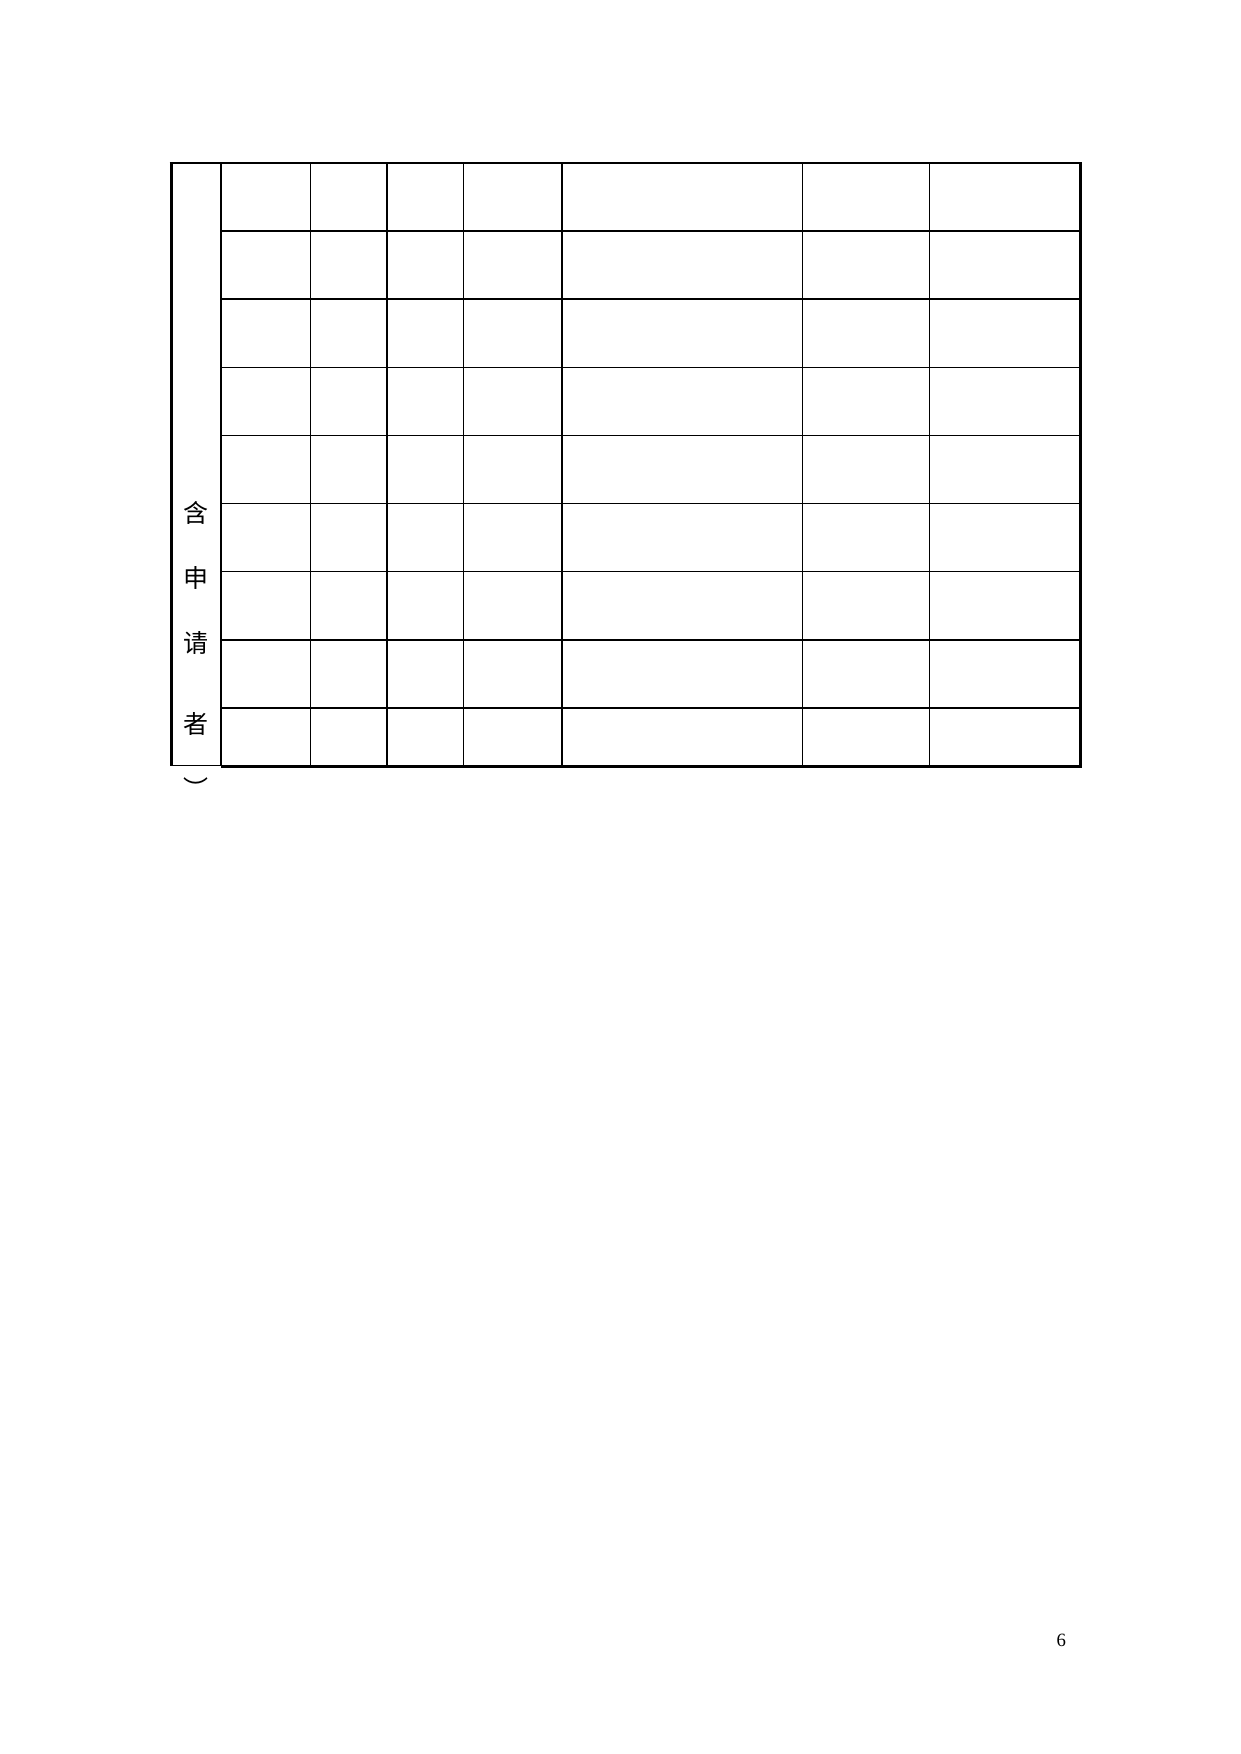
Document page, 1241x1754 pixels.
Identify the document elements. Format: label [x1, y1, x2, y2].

table_cell [464, 232, 561, 298]
table_cell [222, 232, 310, 298]
table_cell [311, 709, 386, 765]
table_cell [930, 368, 1079, 434]
table_cell [388, 709, 463, 765]
table_cell [311, 504, 386, 571]
table_cell [222, 641, 310, 707]
table_cell [563, 164, 802, 230]
table_cell [464, 300, 561, 366]
table_cell [803, 504, 928, 571]
table_cell [930, 436, 1079, 503]
table_cell [563, 709, 802, 765]
table_cell [464, 368, 561, 434]
table_cell [311, 641, 386, 707]
table_cell [930, 641, 1079, 707]
table_cell [464, 164, 561, 230]
table_cell [222, 572, 310, 639]
table_cell [311, 436, 386, 503]
table_cell [803, 164, 928, 230]
table_cell [311, 300, 386, 366]
table_cell [803, 368, 928, 434]
table_cell [563, 641, 802, 707]
table_cell [311, 232, 386, 298]
table_cell [222, 164, 310, 230]
table_cell [388, 300, 463, 366]
table_cell [388, 232, 463, 298]
table_cell [563, 368, 802, 434]
table_cell [930, 164, 1079, 230]
table_cell [388, 572, 463, 639]
table_cell [563, 504, 802, 571]
table_cell [563, 232, 802, 298]
table_cell [311, 572, 386, 639]
table_cell [464, 709, 561, 765]
table_cell [930, 504, 1079, 571]
table_cell [464, 504, 561, 571]
table_cell [311, 164, 386, 230]
table_cell [464, 436, 561, 503]
table_cell [803, 300, 928, 366]
table_cell [803, 572, 928, 639]
table_cell [464, 641, 561, 707]
table_cell [464, 572, 561, 639]
table_cell [930, 709, 1079, 765]
table_cell [563, 300, 802, 366]
table_cell [388, 641, 463, 707]
table_cell [222, 436, 310, 503]
table_cell [222, 368, 310, 434]
table_cell [803, 641, 928, 707]
table_cell [388, 368, 463, 434]
table_cell [930, 572, 1079, 639]
table_cell [311, 368, 386, 434]
table_cell [388, 504, 463, 571]
table_cell [803, 436, 928, 503]
table_cell [222, 709, 310, 765]
table_cell [930, 232, 1079, 298]
table_cell [388, 436, 463, 503]
table_cell [563, 572, 802, 639]
table_cell [222, 504, 310, 571]
table_cell [222, 300, 310, 366]
table_cell [930, 300, 1079, 366]
table_cell [388, 164, 463, 230]
table_cell [563, 436, 802, 503]
table_cell [803, 232, 928, 298]
table_cell [803, 709, 928, 765]
